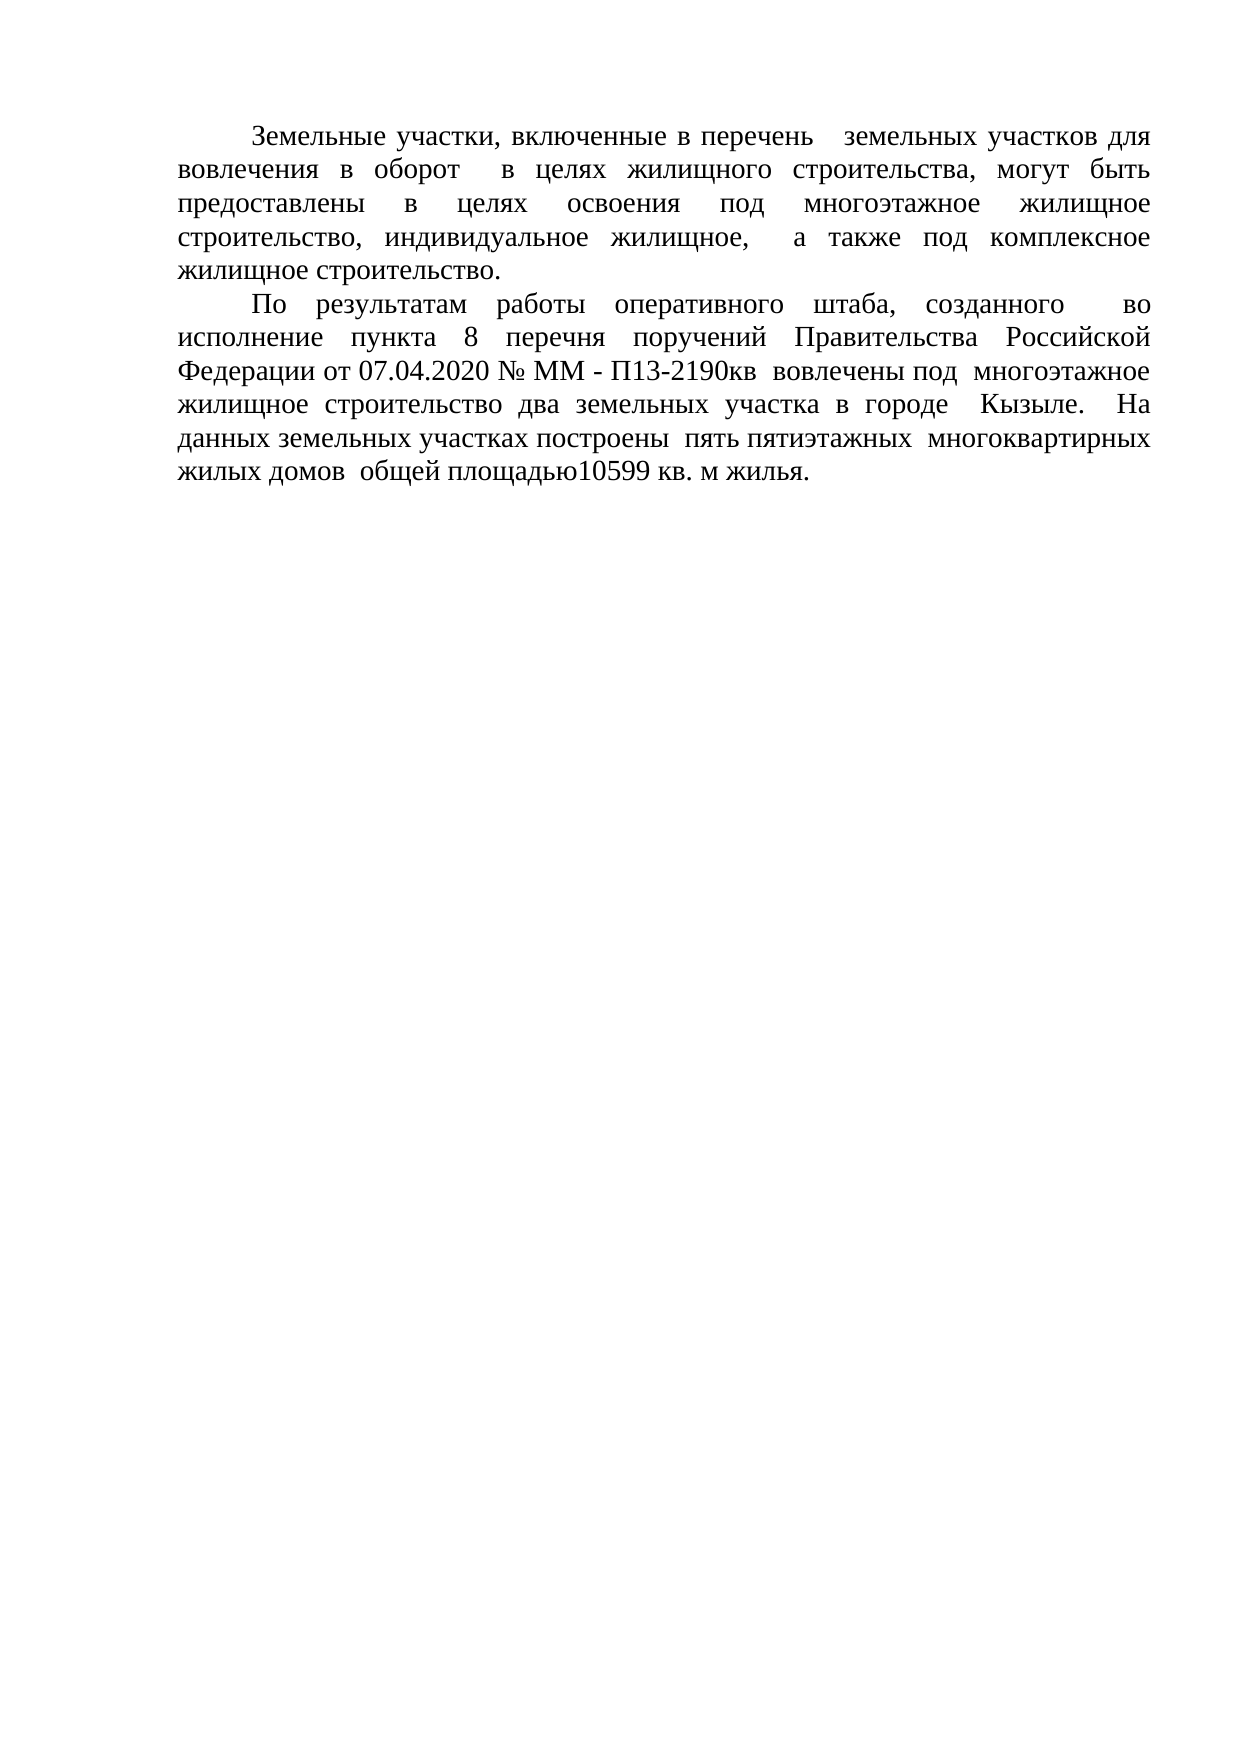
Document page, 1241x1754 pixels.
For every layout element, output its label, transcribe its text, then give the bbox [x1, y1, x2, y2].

text По результатам работы оперативного штаба, созданного во исполнение пункта 8 перечня поручений Правительства Российской Федерации от 07.04.2020 № ММ - П13-2190кв вовлечены под многоэтажное жилищное строительство два земельных участка в городе Кызыле. На данных земельных участках построены пять пятиэтажных многоквартирных жилых домов общей площадью10599 кв. м жилья. [177, 286, 1152, 487]
text Земельные участки, включенные в перечень земельных участков для вовлечения в оборот в целях жилищного строительства, могут быть предоставлены в целях освоения под многоэтажное жилищное строительство, индивидуальное жилищное, а также под комплексное жилищное строительство. [177, 118, 1152, 286]
